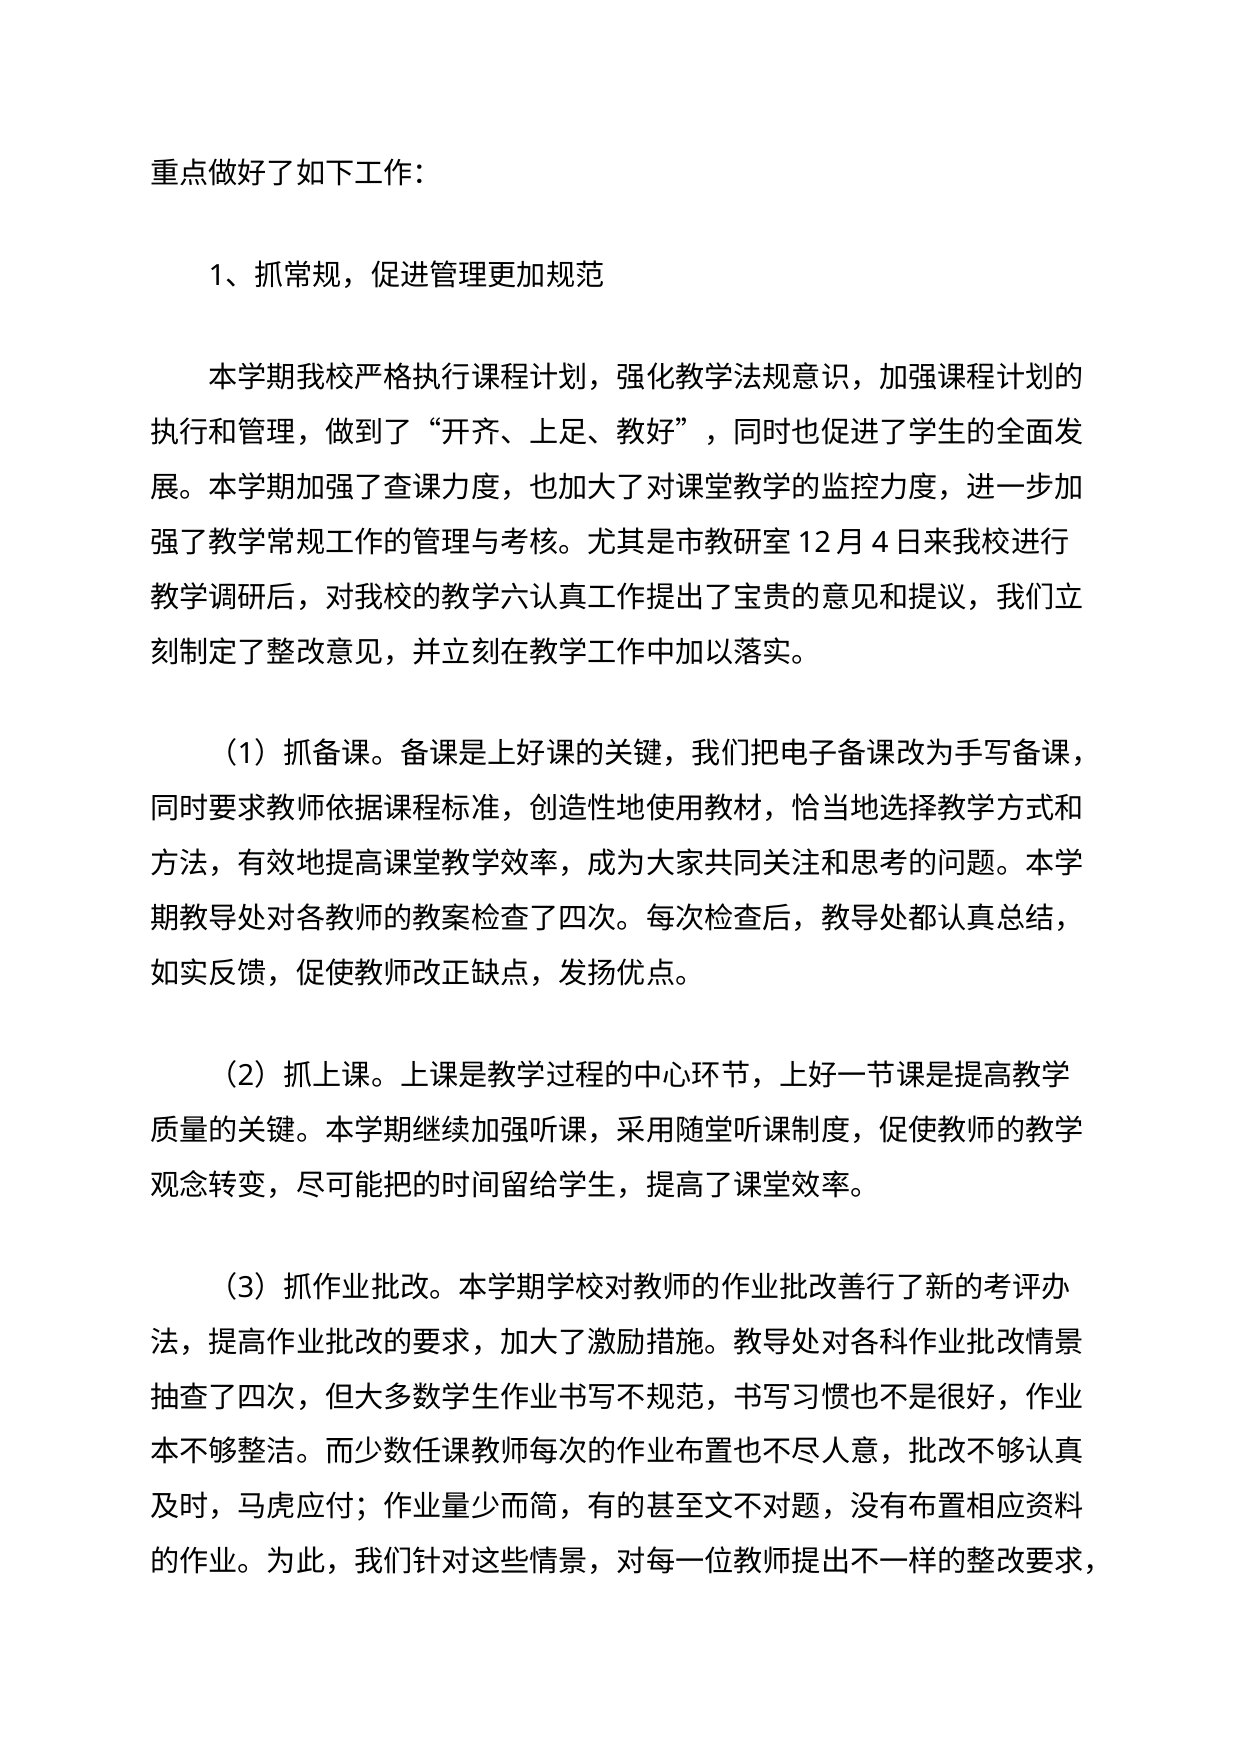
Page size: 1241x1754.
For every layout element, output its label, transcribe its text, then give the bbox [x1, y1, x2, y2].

text 1、抓常规，促进管理更加规范 [150, 252, 1090, 294]
text （1）抓备课。备课是上好课的关键，我们把电子备课改为手写备课，同时要求教师依据课程标准，创造性地使用教材，恰当地选择教学方式和方法，有效地提高课堂教学效率，成为大家共同关注和思考的问题。本学期教导处对各教师的教案检查了四次。每次检查后，教导处都认真总结，如实反馈，促使教师改正缺点，发扬优点。 [150, 730, 1090, 992]
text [150, 150, 1090, 192]
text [150, 1263, 1090, 1580]
text 本学期我校严格执行课程计划，强化教学法规意识，加强课程计划的执行和管理，做到了“开齐、上足、教好”，同时也促进了学生的全面发展。本学期加强了查课力度，也加大了对课堂教学的监控力度，进一步加强了教学常规工作的管理与考核。尤其是市教研室12月4日来我校进行教学调研后，对我校的教学六认真工作提出了宝贵的意见和提议，我们立刻制定了整改意见，并立刻在教学工作中加以落实。 [150, 354, 1090, 671]
text （2）抓上课。上课是教学过程的中心环节，上好一节课是提高教学质量的关键。本学期继续加强听课，采用随堂听课制度，促使教师的教学观念转变，尽可能把的时间留给学生，提高了课堂效率。 [150, 1052, 1090, 1204]
